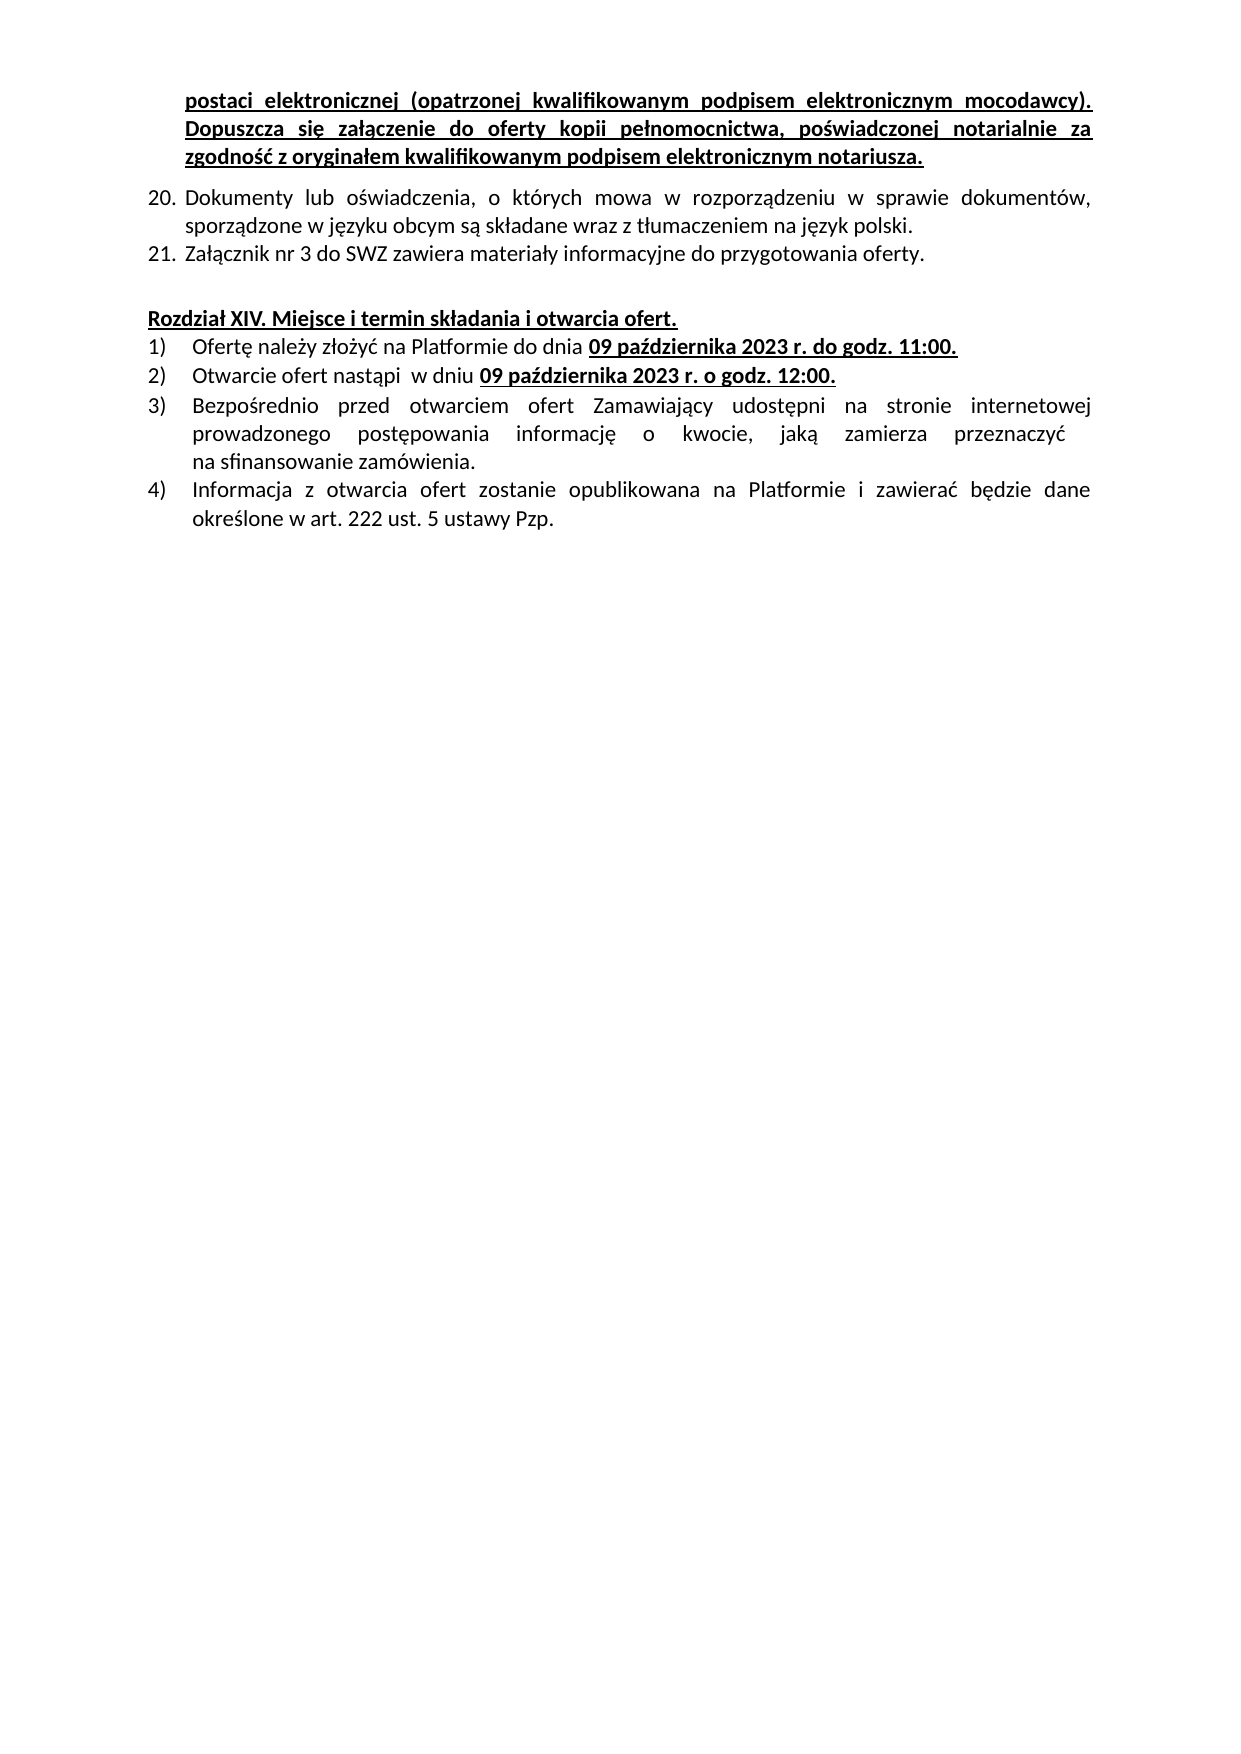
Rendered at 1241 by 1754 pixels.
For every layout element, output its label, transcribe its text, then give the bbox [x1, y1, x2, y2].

list Otwarcie ofert nastąpi w dniu 09 października 2023 r. o godz. 12:00. [148, 362, 1093, 390]
title Rozdział XIV. Miejsce i termin składania i otwarcia ofert. [148, 304, 1093, 332]
list Ofertę należy złożyć na Platformie do dnia 09 października 2023 r. do godz. 11:00. [148, 332, 1093, 360]
list Załącznik nr 3 do SWZ zawiera materiały informacyjne do przygotowania oferty. [148, 239, 1093, 267]
list Bezpośrednio przed otwarciem ofert Zamawiający udostępni na stronie internetowej prowadzonego postępowania informację o kwocie, jaką zamierza przeznaczyć na sfinansowanie zamówienia. [148, 391, 1093, 475]
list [148, 86, 1093, 170]
list Informacja z otwarcia ofert zostanie opublikowana na Platformie i zawierać będzie dane określone w art. 222 ust. 5 ustawy Pzp. [148, 475, 1093, 532]
list Dokumenty lub oświadczenia, o których mowa w rozporządzeniu w sprawie dokumentów, sporządzone w języku obcym są składane wraz z tłumaczeniem na język polski. [148, 183, 1093, 239]
